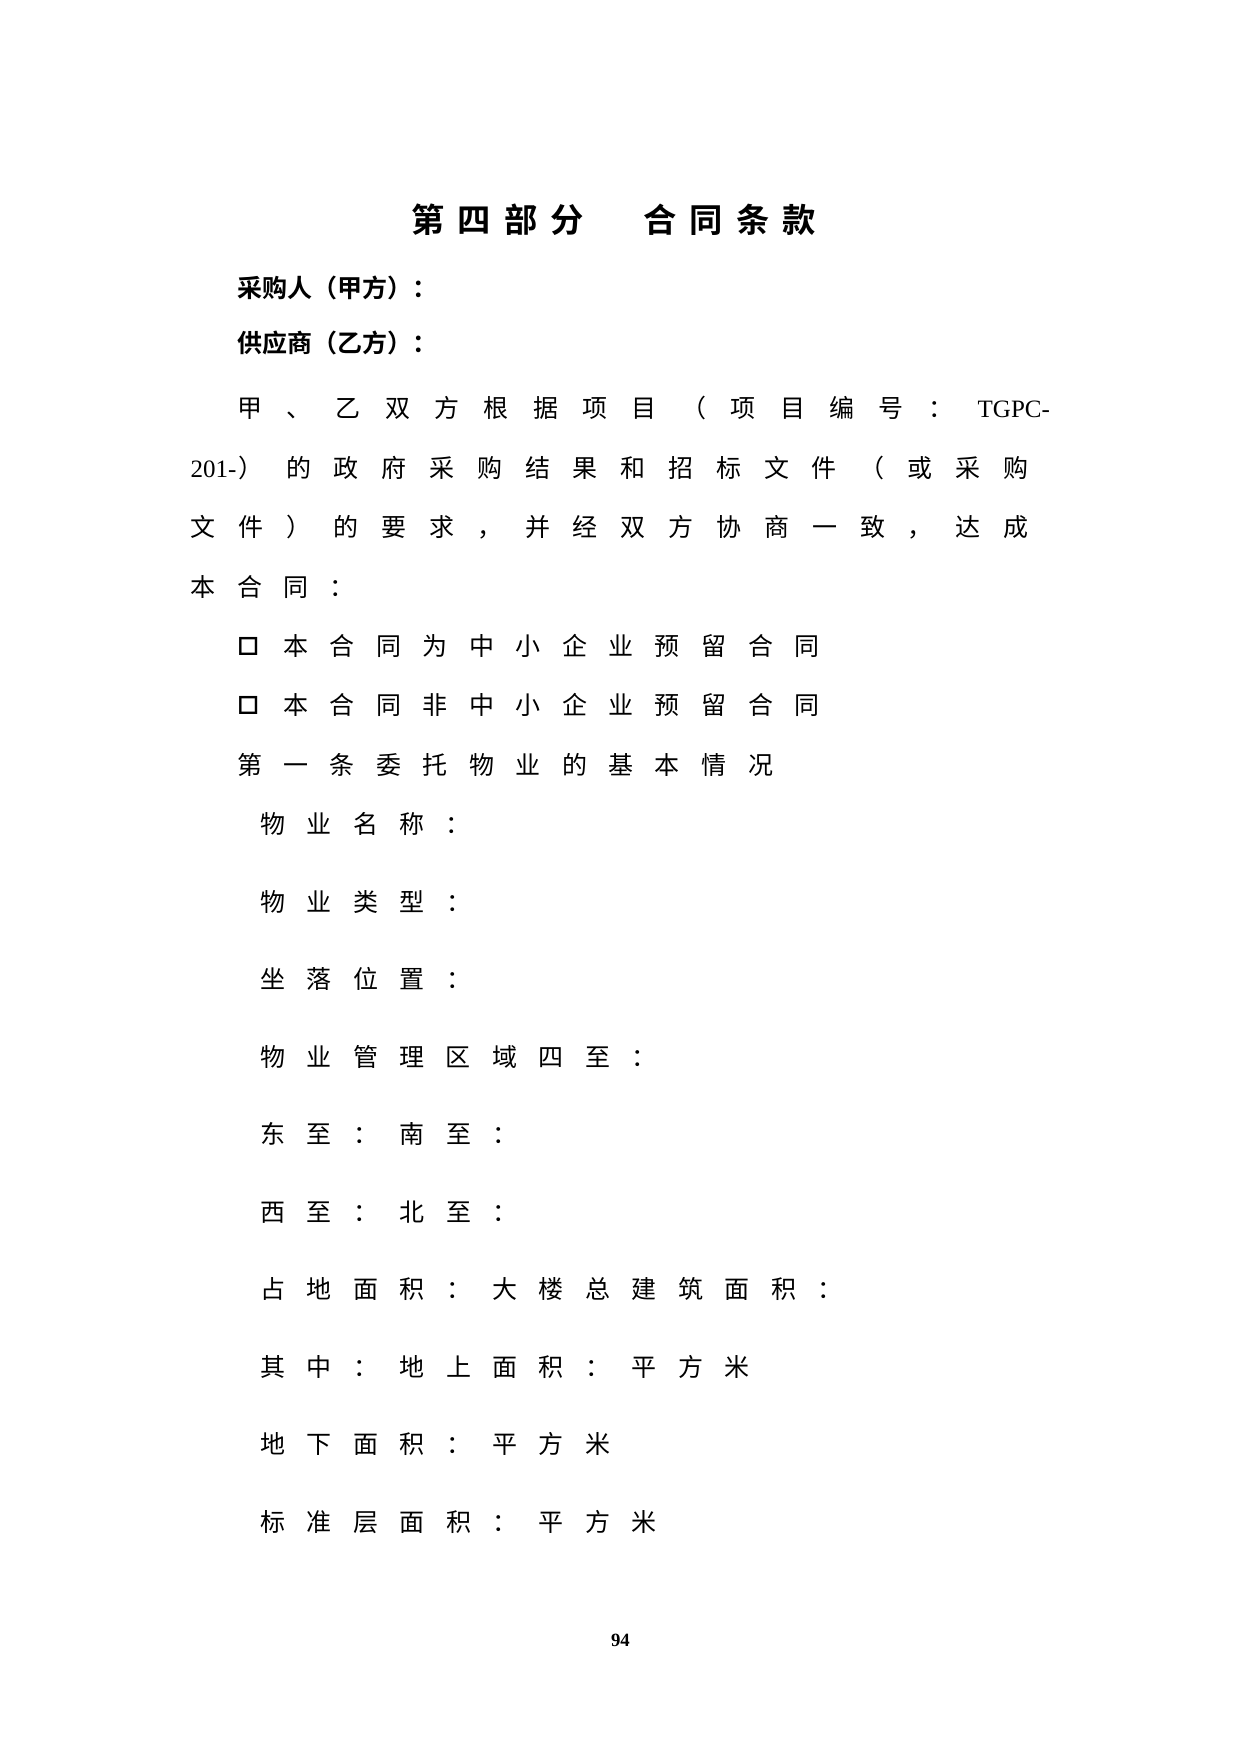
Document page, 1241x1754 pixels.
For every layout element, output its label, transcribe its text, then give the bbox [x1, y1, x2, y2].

text 坐落位置： [190, 948, 1050, 1007]
text 供应商（乙方）： [190, 323, 1050, 359]
text 地下面积：平方米 [190, 1413, 1050, 1472]
text 物业名称： [190, 793, 1050, 852]
text 西至：北至： [190, 1181, 1050, 1240]
list 本合同为中小企业预留合同 [237, 615, 1050, 674]
text 采购人（甲方）： [190, 269, 1050, 305]
subtitle 第四部分 合同条款 [190, 189, 1050, 249]
text 物业类型： [190, 871, 1050, 930]
list 本合同非中小企业预留合同 [237, 674, 1050, 734]
text 物业管理区域四至： [190, 1026, 1050, 1085]
text 占地面积：大楼总建筑面积： [190, 1258, 1050, 1317]
text 其中：地上面积：平方米 [190, 1336, 1050, 1395]
text 第一条委托物业的基本情况 [190, 734, 1050, 793]
text 东至：南至： [190, 1103, 1050, 1162]
text 甲、乙双方根据项目（项目编号：TGPC-201-）的政府采购结果和招标文件（或采购文件）的要求，并经双方协商一致，达成本合同： [190, 377, 1050, 615]
text 标准层面积：平方米 [190, 1491, 1050, 1550]
